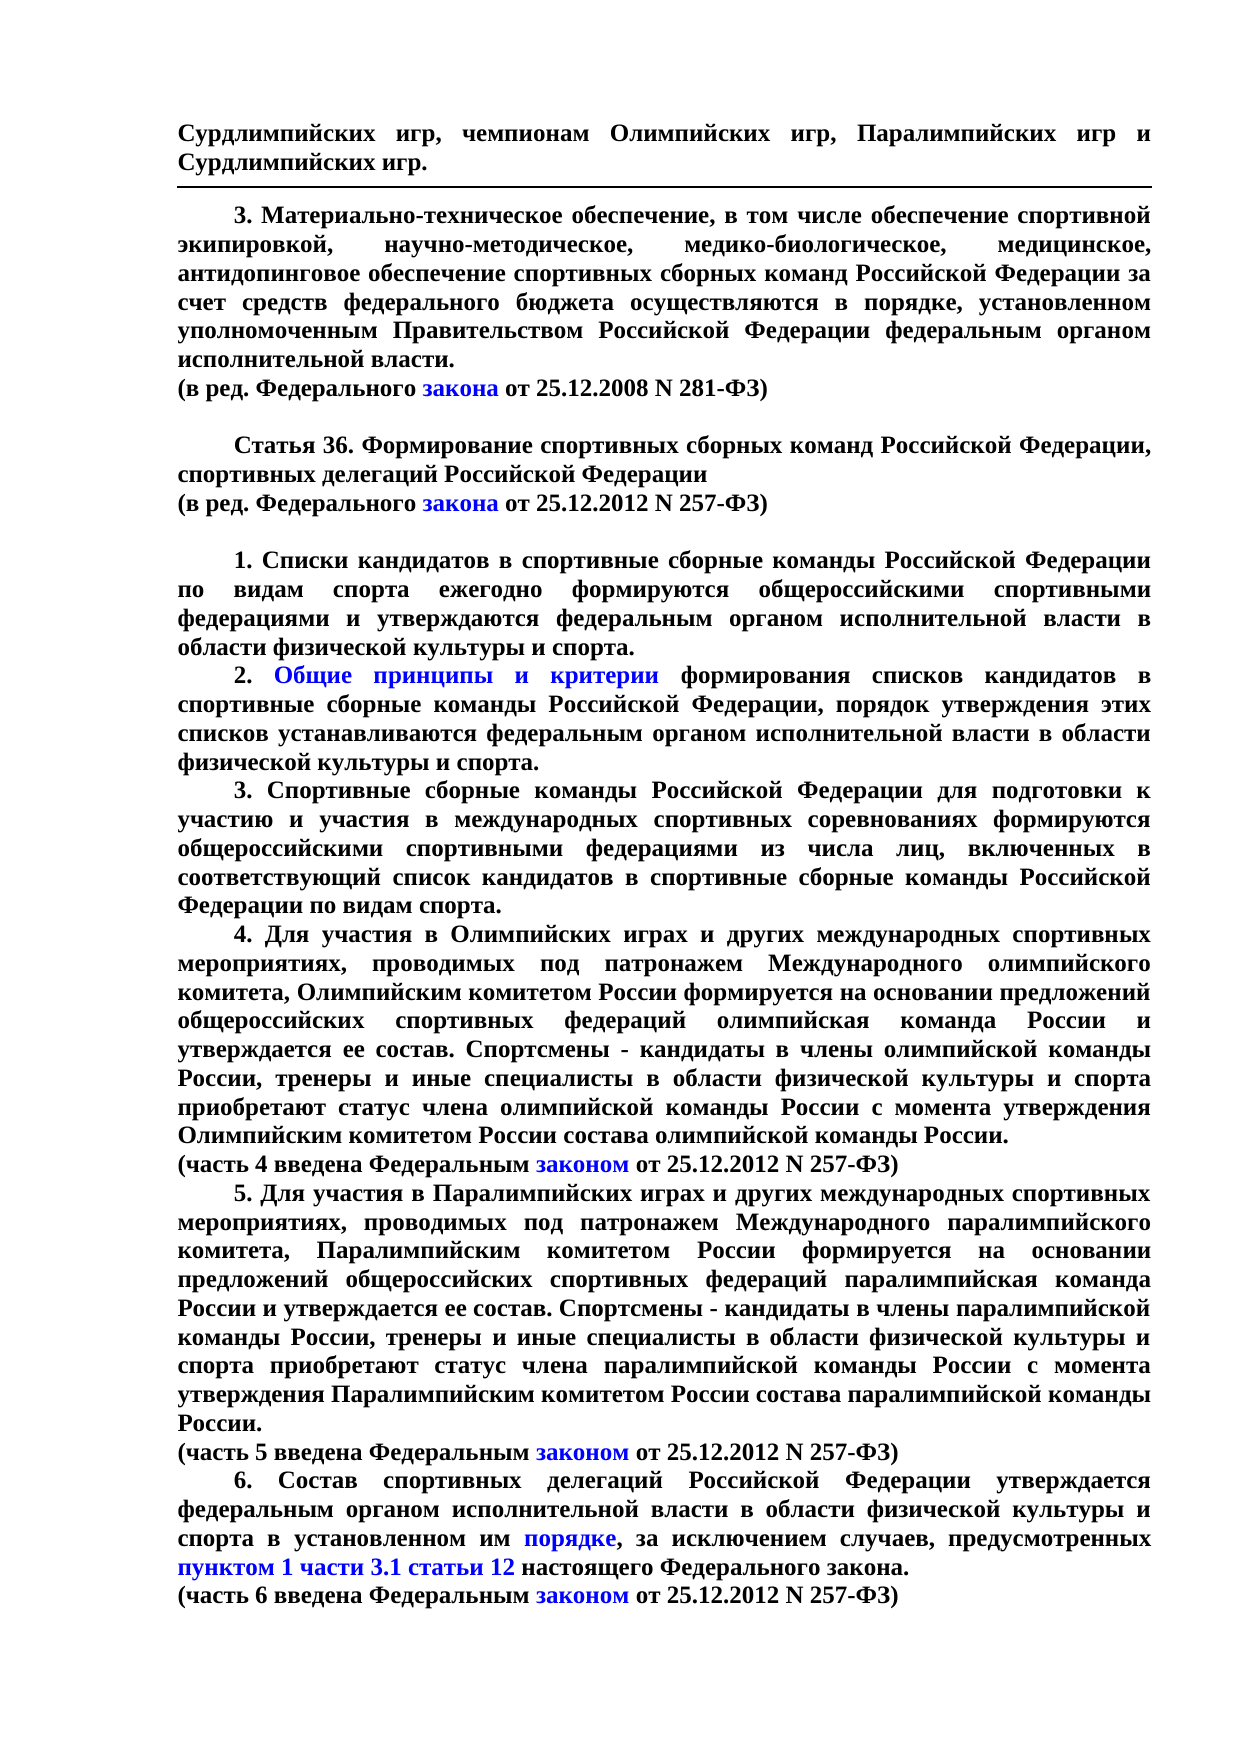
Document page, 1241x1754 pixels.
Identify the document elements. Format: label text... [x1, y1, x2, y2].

text 2. Общие принципы и критерии формирования списков кандидатов в спортивные сборные команды Российской Федерации, порядок утверждения этих списков устанавливаются федеральным органом исполнительной власти в области физической культуры и спорта. [177, 660, 1152, 775]
text 3. Спортивные сборные команды Российской Федерации для подготовки к участию и участия в международных спортивных соревнованиях формируются общероссийскими спортивными федерациями из числа лиц, включенных в соответствующий список кандидатов в спортивные сборные команды Российской Федерации по видам спорта. [177, 775, 1152, 919]
text 1. Списки кандидатов в спортивные сборные команды Российской Федерации по видам спорта ежегодно формируются общероссийскими спортивными федерациями и утверждаются федеральным органом исполнительной власти в области физической культуры и спорта. [177, 545, 1152, 660]
text (в ред. Федерального закона от 25.12.2012 N 257-ФЗ) [177, 488, 1152, 517]
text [177, 118, 1152, 176]
text 3. Материально-техническое обеспечение, в том числе обеспечение спортивной экипировкой, научно-методическое, медико-биологическое, медицинское, антидопинговое обеспечение спортивных сборных команд Российской Федерации за счет средств федерального бюджета осуществляются в порядке, установленном уполномоченным Правительством Российской Федерации федеральным органом исполнительной власти. [177, 200, 1152, 373]
text (часть 4 введена Федеральным законом от 25.12.2012 N 257-ФЗ) [177, 1149, 1152, 1178]
text 6. Состав спортивных делегаций Российской Федерации утверждается федеральным органом исполнительной власти в области физической культуры и спорта в установленном им порядке, за исключением случаев, предусмотренных пунктом 1 части 3.1 статьи 12 настоящего Федерального закона. [177, 1465, 1152, 1580]
text 4. Для участия в Олимпийских играх и других международных спортивных мероприятиях, проводимых под патронажем Международного олимпийского комитета, Олимпийским комитетом России формируется на основании предложений общероссийских спортивных федераций олимпийская команда России и утверждается ее состав. Спортсмены - кандидаты в члены олимпийской команды России, тренеры и иные специалисты в области физической культуры и спорта приобретают статус члена олимпийской команды России с момента утверждения Олимпийским комитетом России состава олимпийской команды России. [177, 919, 1152, 1149]
text (часть 6 введена Федеральным законом от 25.12.2012 N 257-ФЗ) [177, 1580, 1152, 1609]
text Статья 36. Формирование спортивных сборных команд Российской Федерации, спортивных делегаций Российской Федерации [177, 430, 1152, 488]
text (часть 5 введена Федеральным законом от 25.12.2012 N 257-ФЗ) [177, 1437, 1152, 1465]
text (в ред. Федерального закона от 25.12.2008 N 281-ФЗ) [177, 373, 1152, 402]
text 5. Для участия в Паралимпийских играх и других международных спортивных мероприятиях, проводимых под патронажем Международного паралимпийского комитета, Паралимпийским комитетом России формируется на основании предложений общероссийских спортивных федераций паралимпийская команда России и утверждается ее состав. Спортсмены - кандидаты в члены паралимпийской команды России, тренеры и иные специалисты в области физической культуры и спорта приобретают статус члена паралимпийской команды России с момента утверждения Паралимпийским комитетом России состава паралимпийской команды России. [177, 1178, 1152, 1437]
